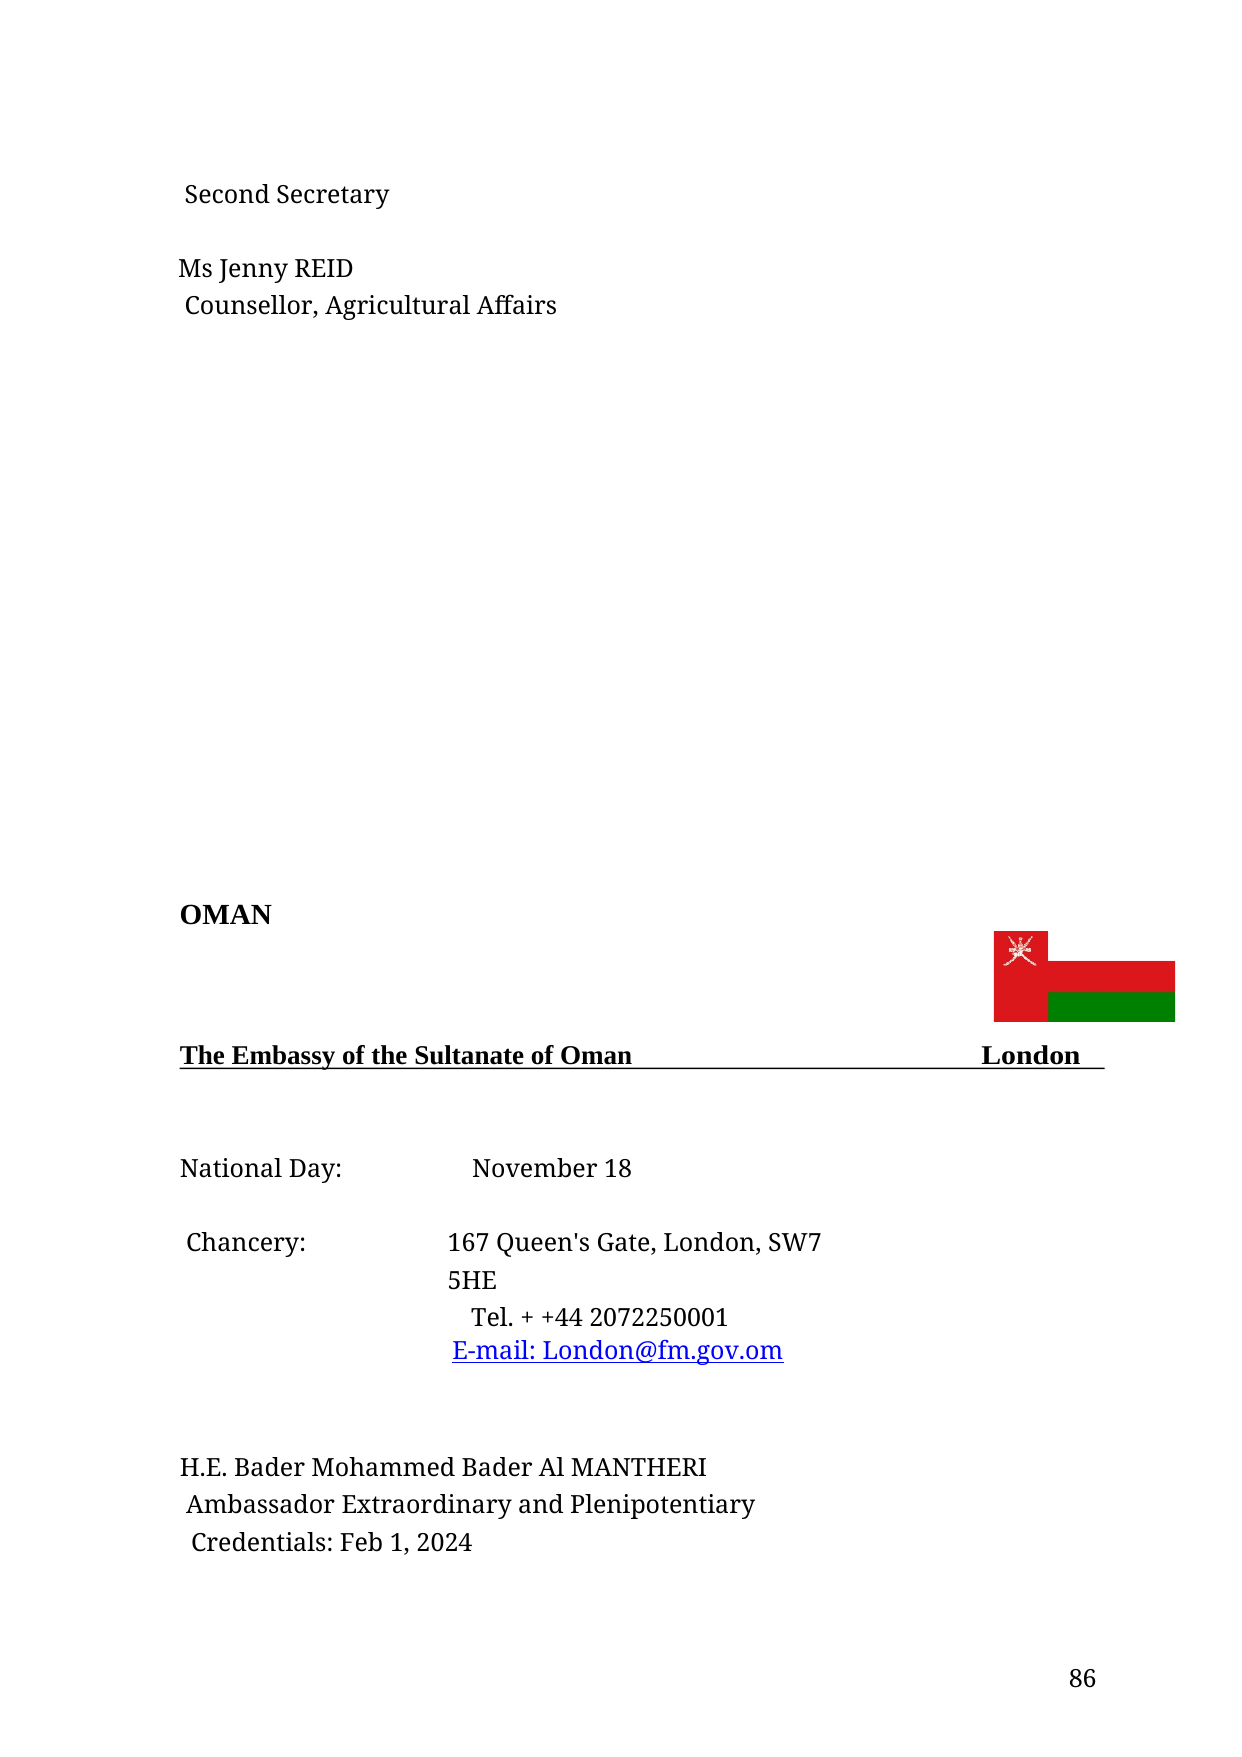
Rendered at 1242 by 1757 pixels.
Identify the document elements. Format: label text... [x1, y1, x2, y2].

text Tel. + +44 2072250001 [179, 1300, 876, 1334]
text Second Secretary [152, 177, 698, 211]
text Chancery: 167 Queen's Gate, London, SW7 5HE [147, 1225, 876, 1296]
text Ambassador Extraordinary and Plenipotentiary [179, 1487, 846, 1521]
text Counsellor, Agricultural Affairs [152, 287, 1175, 322]
text H.E. Bader Mohammed Bader Al MANTHERI [179, 1449, 846, 1483]
picture [993, 931, 1175, 1022]
text Credentials: Feb 1, 2024 [152, 1524, 846, 1558]
text E-mail: London@fm.gov.om [152, 1337, 1175, 1365]
subtitle OMAN [179, 897, 1175, 931]
text National Day: November 18 [179, 1150, 1175, 1184]
text Ms Jenny REID [152, 251, 545, 285]
subtitle The Embassy of the Sultanate of Oman London [179, 1039, 1175, 1070]
